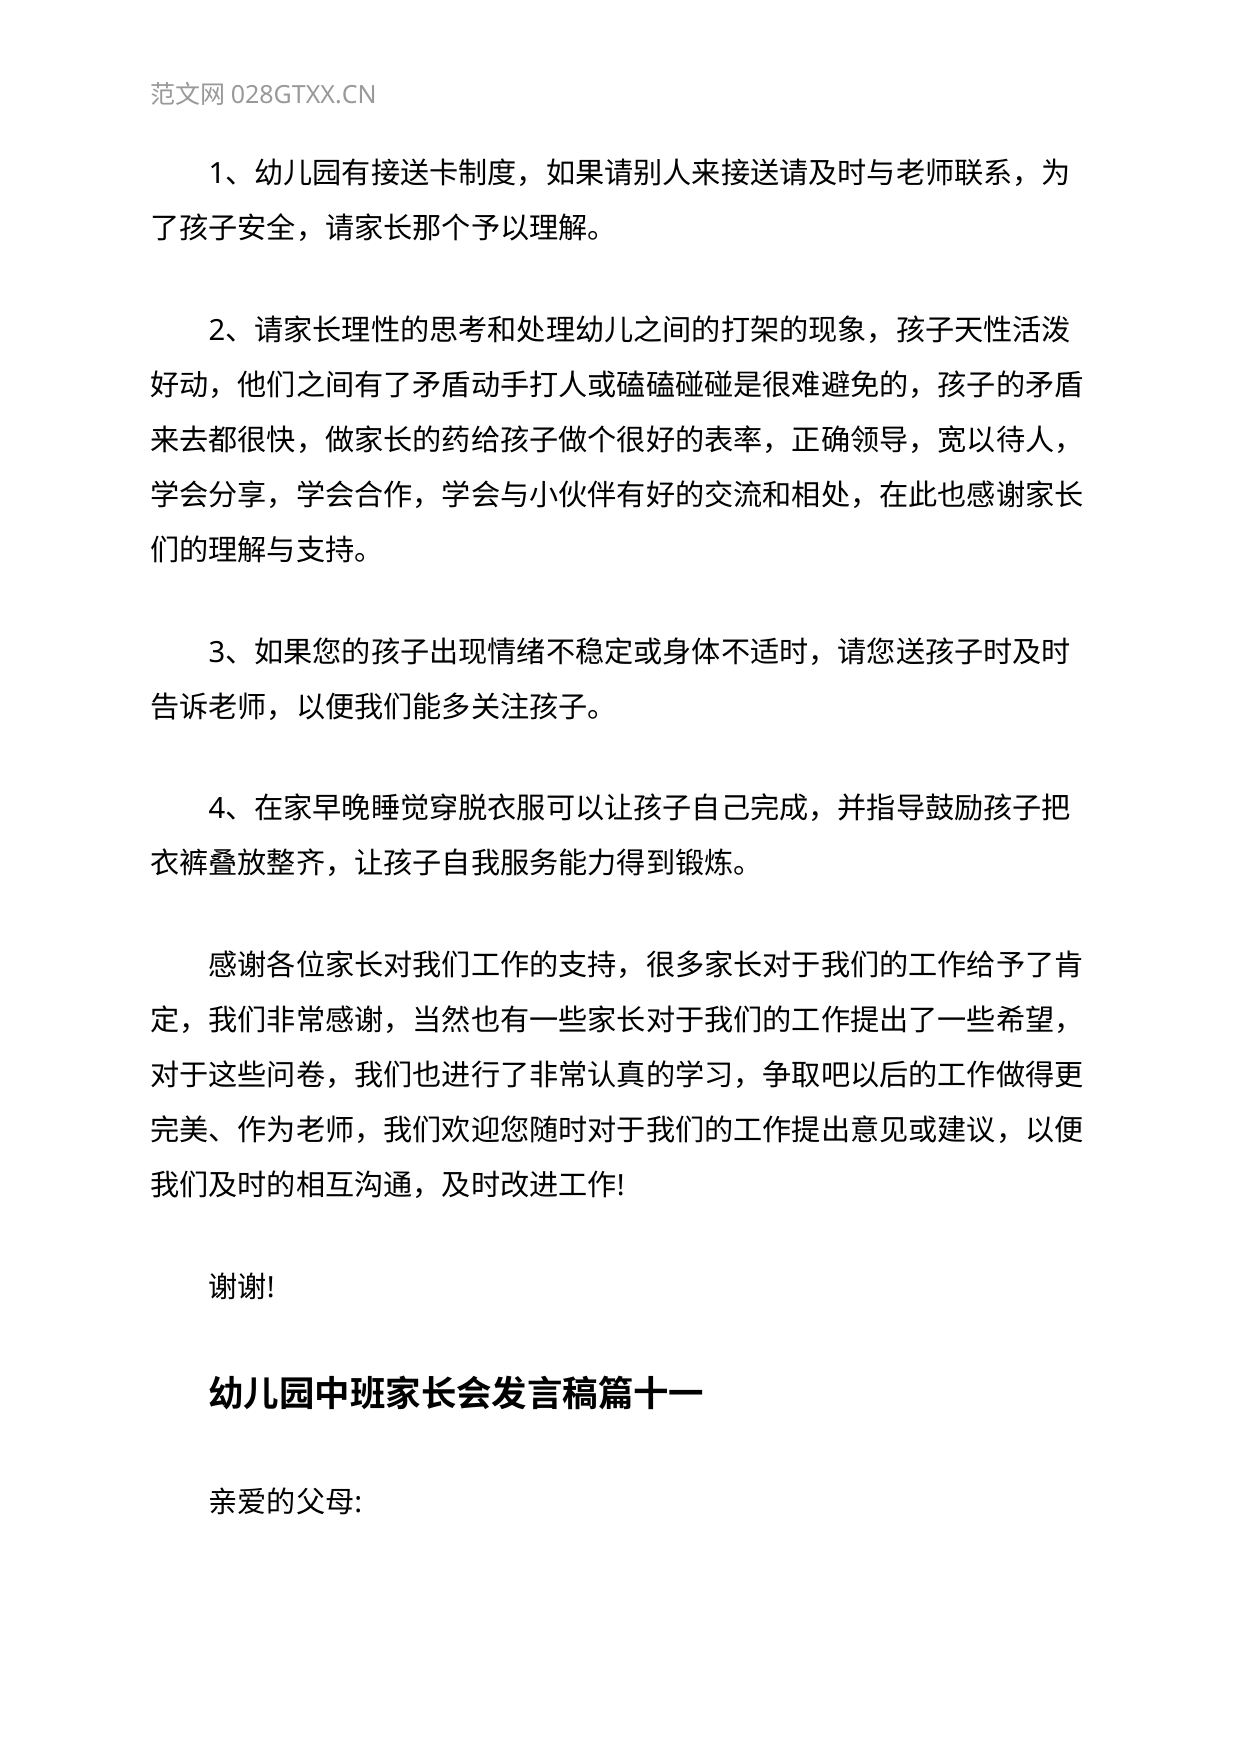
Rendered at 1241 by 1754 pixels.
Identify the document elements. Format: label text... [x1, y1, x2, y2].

text 2、请家长理性的思考和处理幼儿之间的打架的现象，孩子天性活泼好动，他们之间有了矛盾动手打人或磕磕碰碰是很难避免的，孩子的矛盾来去都很快，做家长的药给孩子做个很好的表率，正确领导，宽以待人，学会分享，学会合作，学会与小伙伴有好的交流和相处，在此也感谢家长们的理解与支持。 [150, 307, 1090, 569]
text 3、如果您的孩子出现情绪不稳定或身体不适时，请您送孩子时及时告诉老师，以便我们能多关注孩子。 [150, 628, 1090, 726]
text 幼儿园中班家长会发言稿篇十一 [150, 1365, 1090, 1417]
text 谢谢! [150, 1263, 1090, 1306]
text 感谢各位家长对我们工作的支持，很多家长对于我们的工作给予了肯定，我们非常感谢，当然也有一些家长对于我们的工作提出了一些希望，对于这些问卷，我们也进行了非常认真的学习，争取吧以后的工作做得更完美、作为老师，我们欢迎您随时对于我们的工作提出意见或建议，以便我们及时的相互沟通，及时改进工作! [150, 942, 1090, 1204]
text 亲爱的父母: [150, 1479, 1090, 1521]
text 4、在家早晚睡觉穿脱衣服可以让孩子自己完成，并指导鼓励孩子把衣裤叠放整齐，让孩子自我服务能力得到锻炼。 [150, 785, 1090, 882]
text 1、幼儿园有接送卡制度，如果请别人来接送请及时与老师联系，为了孩子安全，请家长那个予以理解。 [150, 150, 1090, 247]
